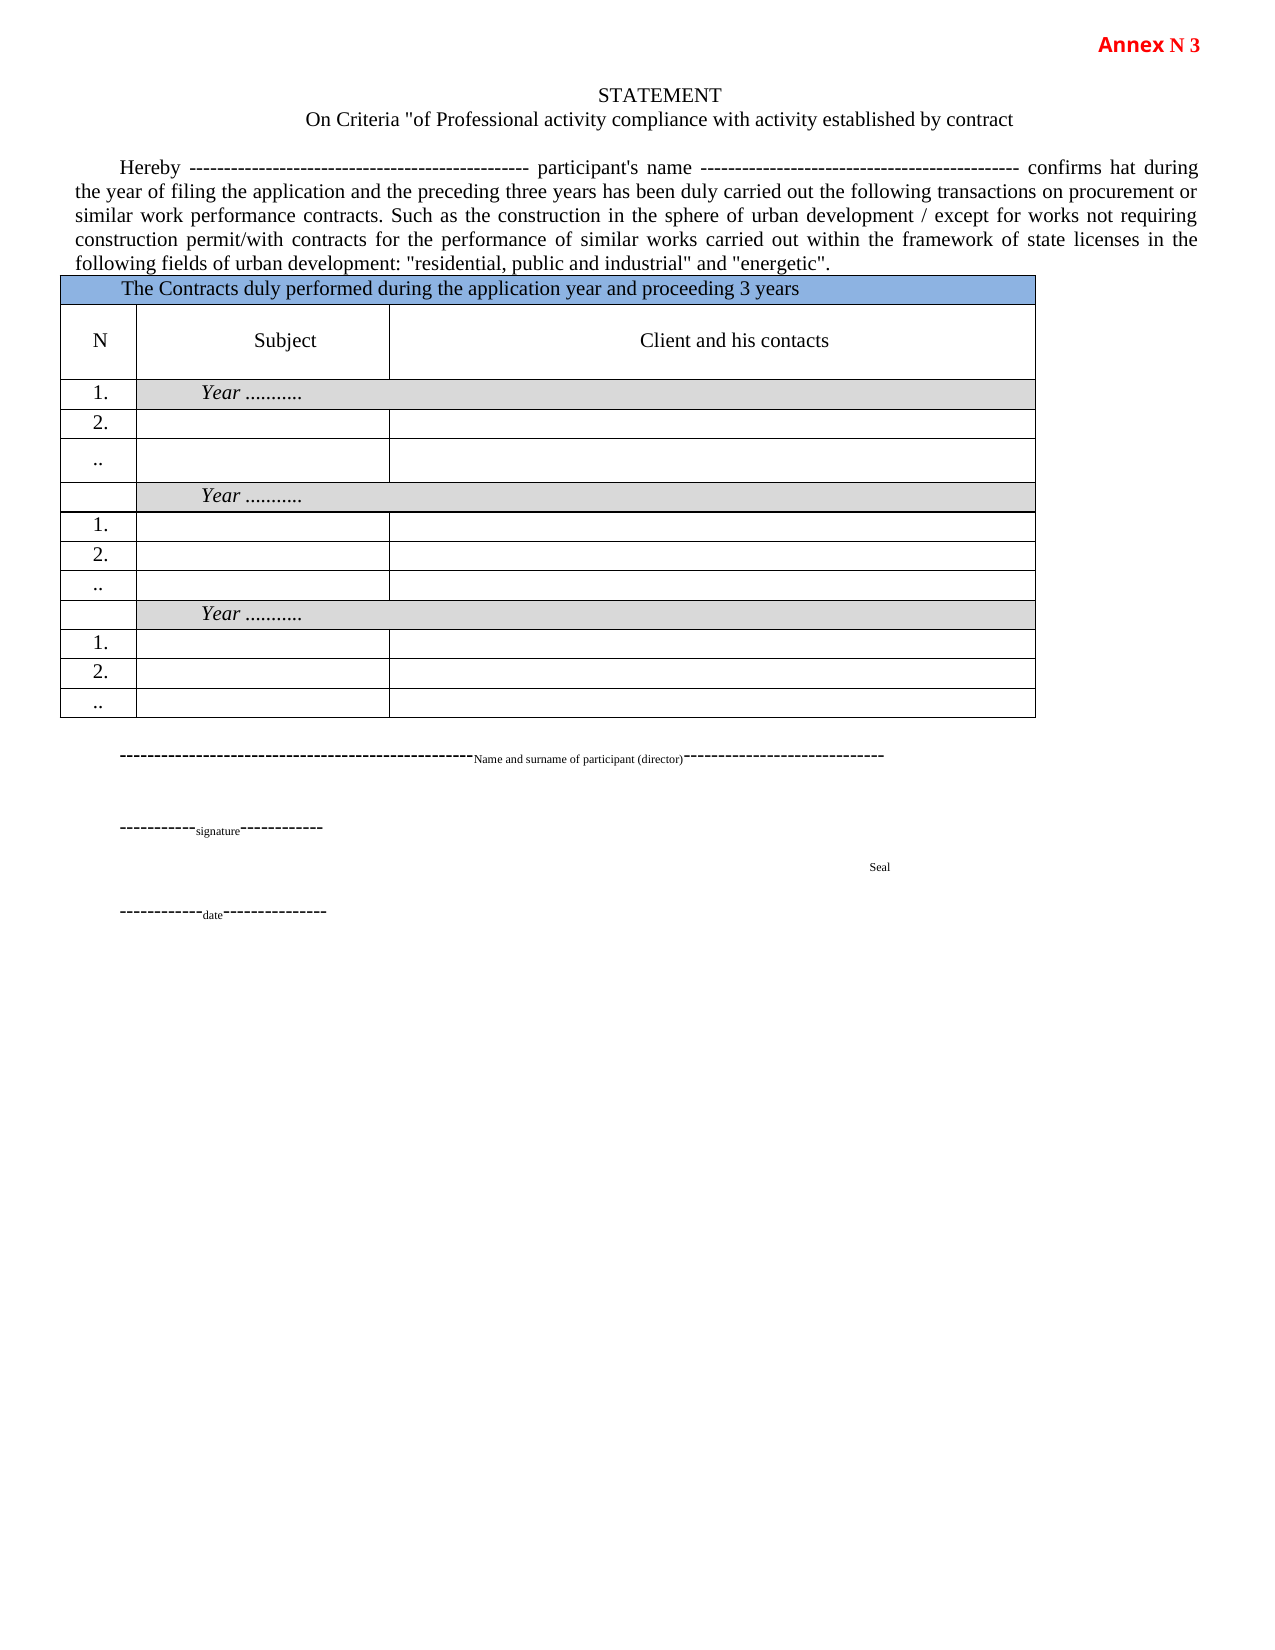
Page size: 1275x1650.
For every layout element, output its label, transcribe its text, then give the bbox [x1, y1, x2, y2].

table_cell 1. [61, 380, 136, 409]
table_cell [390, 542, 1035, 570]
text ---------------------------------------------------Name and surname of participant (director)----------------------------- [75, 742, 1200, 766]
table_cell [390, 439, 1035, 482]
table_cell 2. [61, 659, 136, 688]
table_cell [390, 410, 1035, 438]
table_cell Year ........... [137, 483, 1035, 511]
table_cell .. [61, 571, 136, 599]
table_cell [390, 659, 1035, 688]
table_cell [137, 542, 389, 570]
table_cell [137, 689, 389, 717]
table_cell 2. [61, 410, 136, 438]
text On Criteria "of Professional activity compliance with activity established by contract [75, 107, 1200, 131]
table_header The Contracts duly performed during the application year and proceeding 3 years [61, 276, 1035, 304]
table_cell [137, 513, 389, 541]
text ------------date--------------- [75, 898, 1200, 922]
table_cell Client and his contacts [390, 305, 1035, 379]
text Hereby ------------------------------------------------- participant's name ---------------------------------------------- confirms hat during the year of filing the application and the preceding three years has been duly carried out the following transactions on procurement or similar work performance contracts. Such as the construction in the sphere of urban development / except for works not requiring construction permit/with contracts for the performance of similar works carried out within the framework of state licenses in the following fields of urban development: "residential, public and industrial" and "energetic". [75, 155, 1200, 275]
text Seal [825, 850, 1200, 874]
table_cell 1. [61, 630, 136, 658]
table_cell Year ........... [137, 601, 1035, 629]
table_cell 1. [61, 513, 136, 541]
table_cell 2. [61, 542, 136, 570]
table_cell [390, 630, 1035, 658]
table_cell [137, 439, 389, 482]
table_cell [137, 571, 389, 599]
table_cell [390, 571, 1035, 599]
table_cell [137, 659, 389, 688]
table_cell [61, 601, 136, 629]
table_cell .. [61, 689, 136, 717]
table_cell [390, 689, 1035, 717]
text -----------signature------------ [75, 814, 1200, 838]
table_cell [137, 630, 389, 658]
table_cell Year ........... [137, 380, 1035, 409]
table_cell Subject [137, 305, 389, 379]
text Annex N 3 [112, 30, 1200, 58]
table_cell N [61, 305, 136, 379]
text STATEMENT [75, 82, 1200, 107]
table_cell [61, 483, 136, 511]
table_cell [137, 410, 389, 438]
table_cell [390, 513, 1035, 541]
table_cell .. [61, 439, 136, 482]
